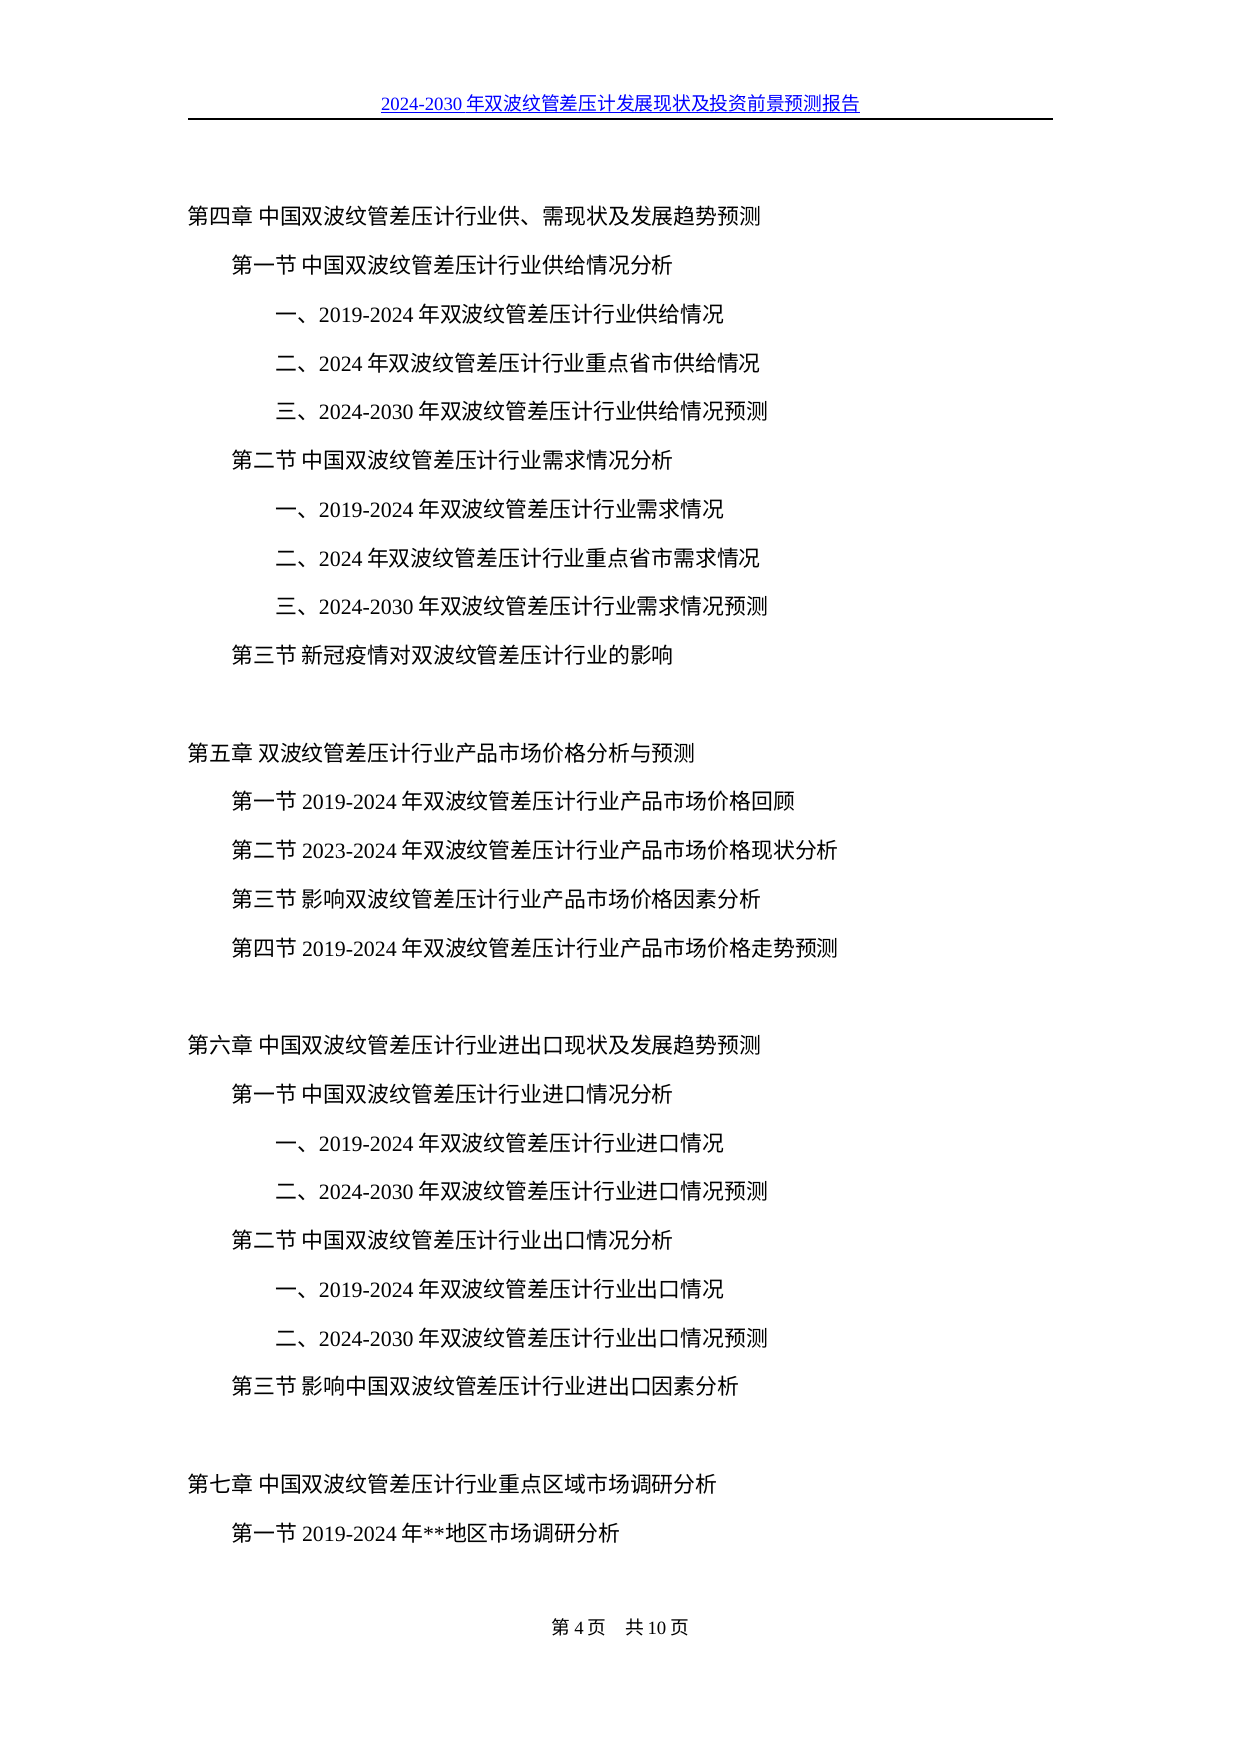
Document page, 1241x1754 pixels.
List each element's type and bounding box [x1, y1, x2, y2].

text [187, 150, 1053, 1548]
